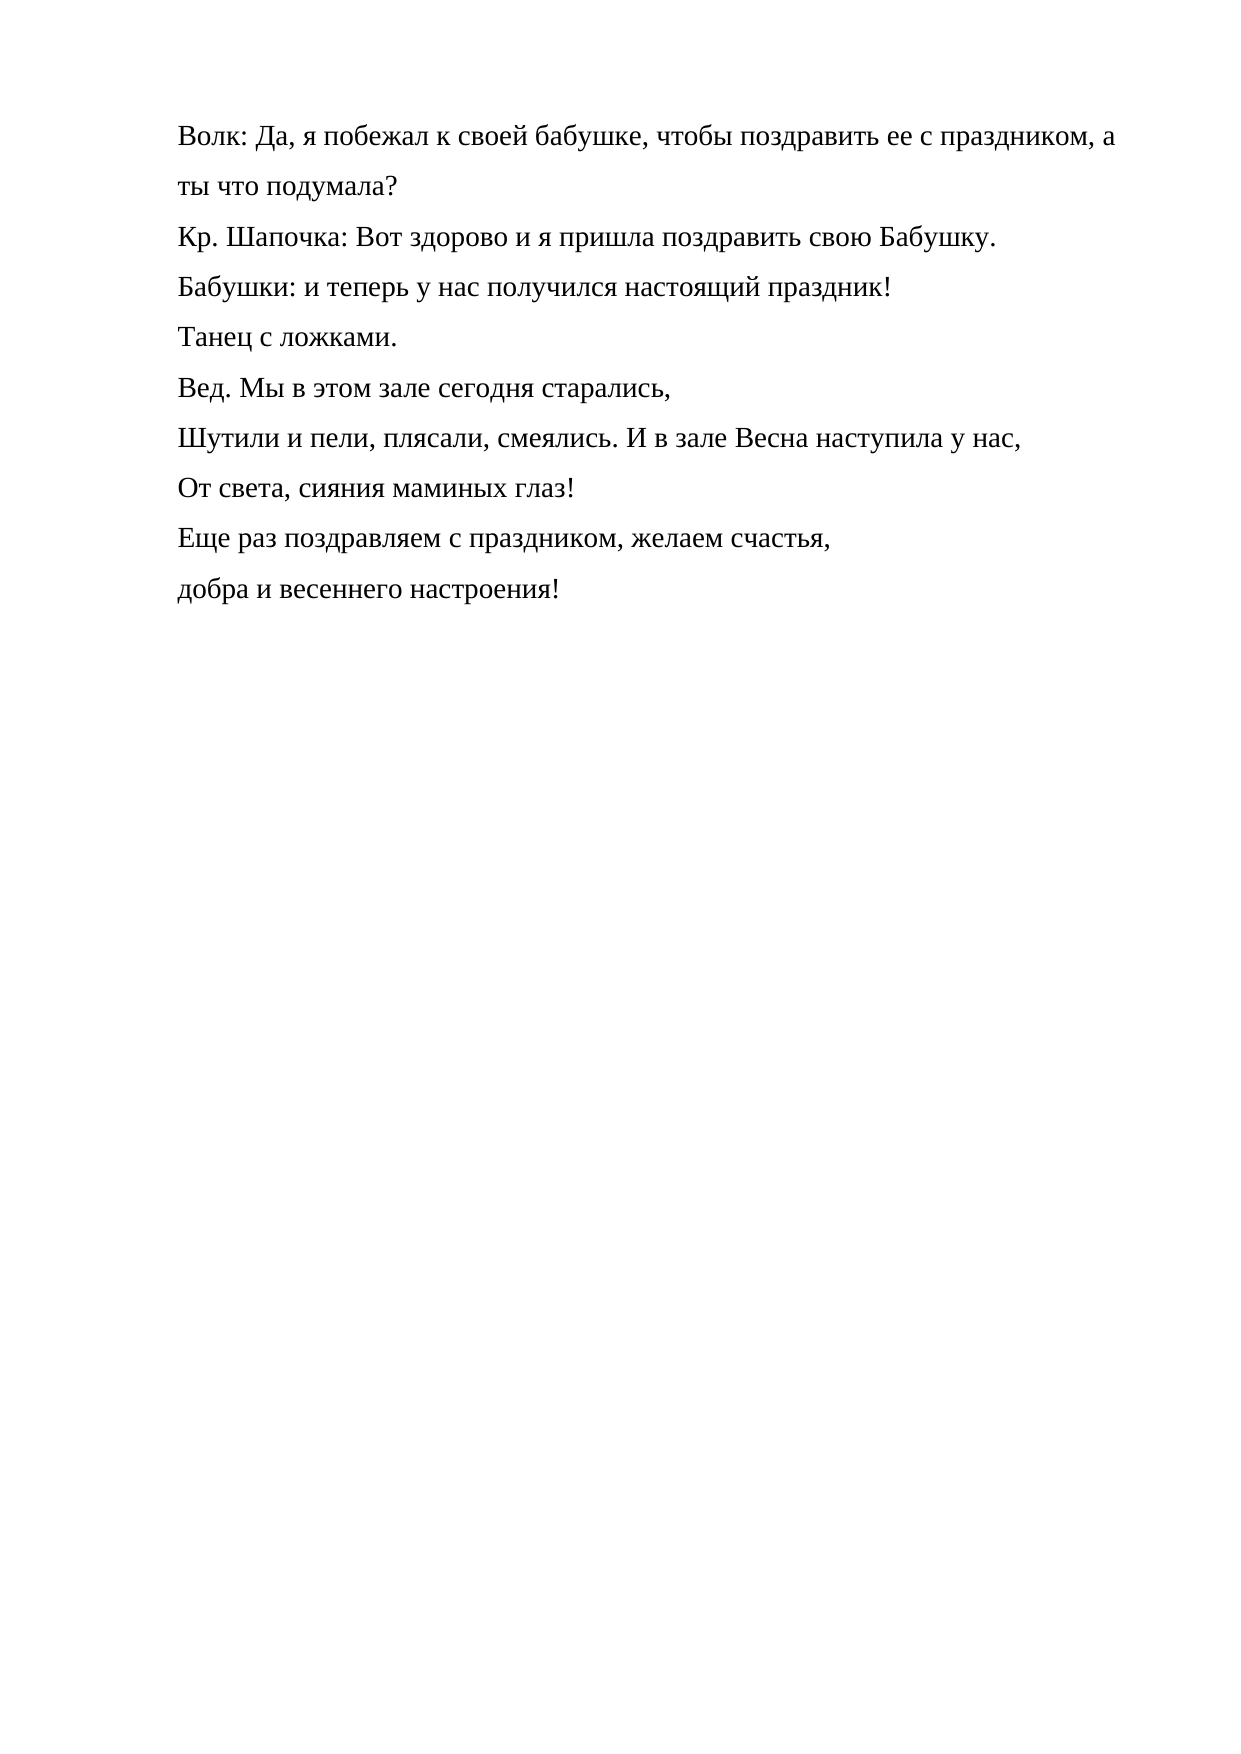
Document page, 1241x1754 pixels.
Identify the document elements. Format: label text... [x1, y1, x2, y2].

text От света, сияния маминых глаз! [177, 470, 1152, 504]
text Волк: Да, я побежал к своей бабушке, чтобы поздравить ее с праздником, а ты что подумала? [177, 118, 1152, 202]
text Кр. Шапочка: Вот здорово и я пришла поздравить свою Бабушку. [177, 219, 1152, 252]
text Танец с ложками. [177, 319, 1152, 353]
text Вед. Мы в этом зале сегодня старались, [177, 370, 1152, 403]
text Бабушки: и теперь у нас получился настоящий праздник! [177, 269, 1152, 303]
text добра и весеннего настроения! [177, 571, 1152, 604]
text Шутили и пели, плясали, смеялись. И в зале Весна наступила у нас, [177, 420, 1152, 453]
text Еще раз поздравляем с праздником, желаем счастья, [177, 521, 1152, 554]
